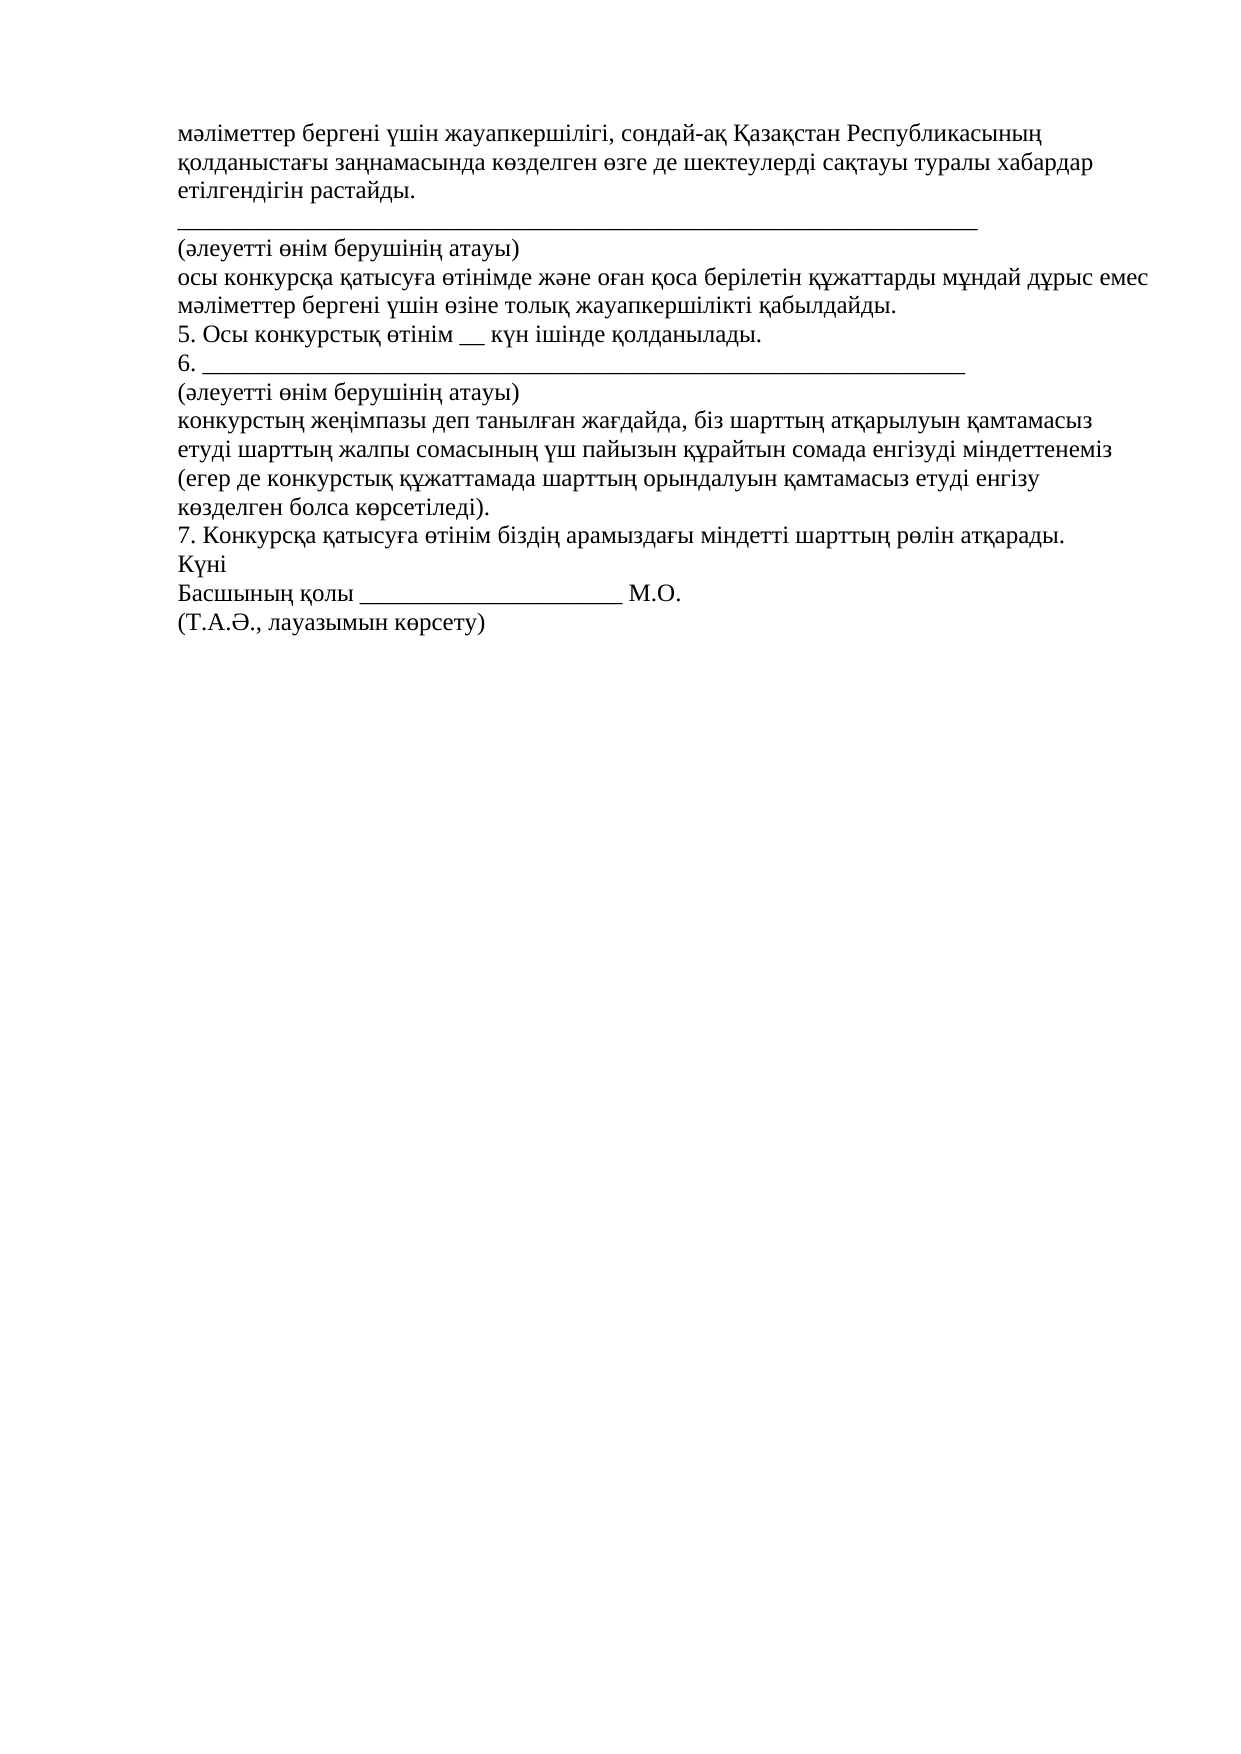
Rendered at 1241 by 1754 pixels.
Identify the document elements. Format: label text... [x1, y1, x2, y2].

text (әлеуетті өнім берушінің атауы) [177, 233, 1152, 262]
text 7. Конкурсқа қатысуға өтінім біздің арамыздағы міндетті шарттың рөлін атқарады. [177, 521, 1152, 549]
text 6. _____________________________________________________________ [177, 348, 1152, 377]
text 5. Осы конкурстық өтінім __ күн ішінде қолданылады. [177, 319, 1152, 348]
text осы конкурсқа қатысуға өтінімде және оған қоса берілетін құжаттарды мұндай дұрыс емес мәліметтер бергені үшін өзіне толық жауапкершілікті қабылдайды. [177, 262, 1152, 319]
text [177, 118, 1152, 204]
text (әлеуетті өнім берушінің атауы) [177, 377, 1152, 406]
text ________________________________________________________________ [177, 204, 1152, 233]
text Басшының қолы _____________________ М.О. [177, 578, 1152, 607]
text Күні [177, 549, 1152, 578]
text (Т.А.Ә., лауазымын көрсету) [177, 607, 1152, 636]
text конкурстың жеңімпазы деп танылған жағдайда, біз шарттың атқарылуын қамтамасыз етуді шарттың жалпы сомасының үш пайызын құрайтын сомада енгізуді міндеттенеміз (егер де конкурстық құжаттамада шарттың орындалуын қамтамасыз етуді енгізу көзделген болса көрсетіледі). [177, 406, 1152, 521]
